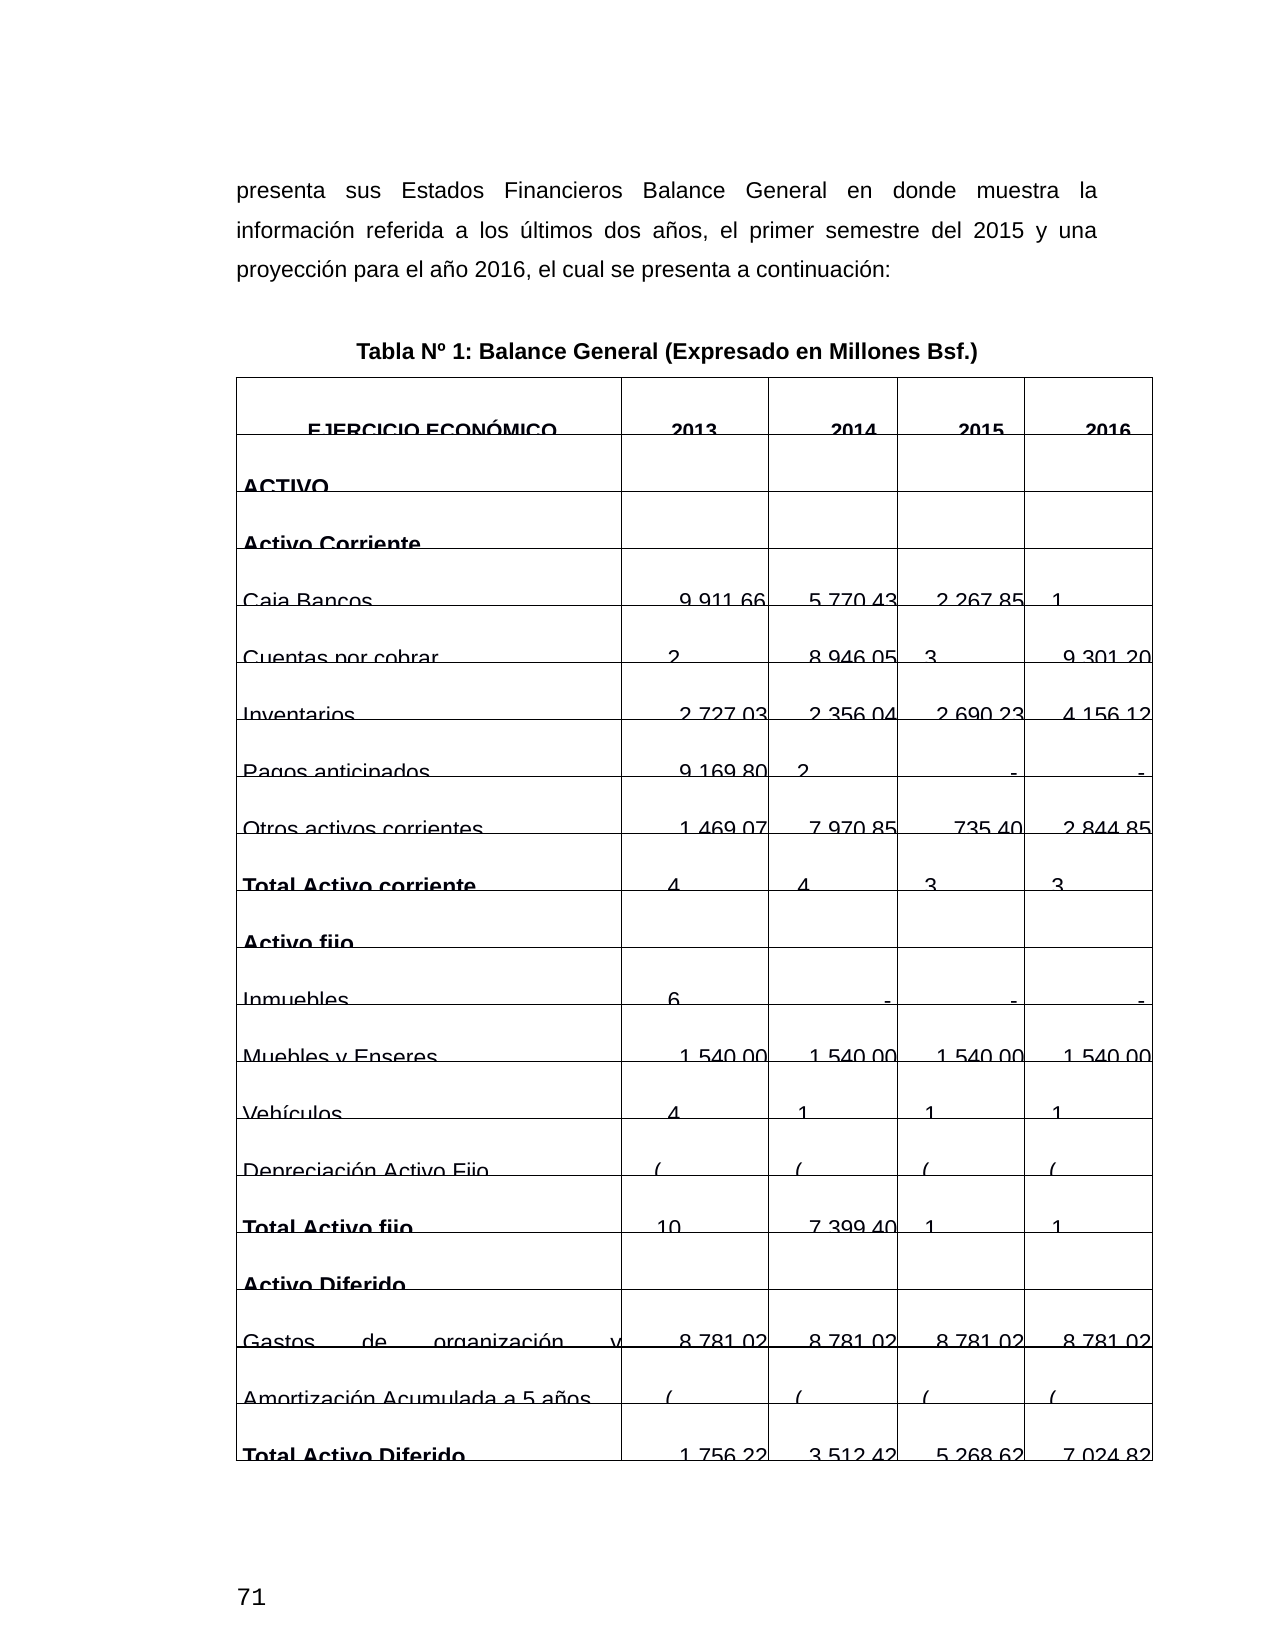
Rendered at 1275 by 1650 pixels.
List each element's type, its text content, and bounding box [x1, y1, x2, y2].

table_cell [898, 1233, 1024, 1289]
table_cell 735,40 [898, 777, 1024, 833]
table_cell (14.309,75) [622, 1119, 768, 1175]
table_cell - [1025, 720, 1152, 776]
table_cell - [769, 948, 897, 1004]
table_cell Inventarios [237, 663, 621, 719]
table_cell 2.267,85 [898, 549, 1024, 605]
table_cell Pagos anticipados [237, 720, 621, 776]
table_cell - [898, 720, 1024, 776]
table_cell [1025, 891, 1152, 947]
table_cell 5.268,62 [898, 1404, 1024, 1460]
table_cell [769, 435, 897, 491]
table_cell Total Activo Diferido [237, 1404, 621, 1460]
table_cell Caja Bancos [237, 549, 621, 605]
table_cell (3.512,4)0) [898, 1348, 1024, 1403]
table_cell 10.636,80 [898, 1176, 1024, 1232]
table_cell - [1025, 948, 1152, 1004]
table_cell 1.540,00 [898, 1005, 1024, 1061]
table_cell 5.770,43 [769, 549, 897, 605]
table_cell 8.781,02 [1025, 1290, 1152, 1346]
table_cell 15.418,00 [1025, 1062, 1152, 1118]
table_cell 1.469,07 [622, 777, 768, 833]
table_cell Cuentas por cobrar [237, 606, 621, 662]
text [236, 177, 1098, 282]
table_cell [898, 891, 1024, 947]
table_cell Activo Corriente [237, 492, 621, 548]
table_cell (9.558,60) [769, 1119, 897, 1175]
table_cell 2.690,23 [898, 663, 1024, 719]
table_cell Total Activo corriente [237, 834, 621, 890]
table_cell (3.083,60) [1025, 1119, 1152, 1175]
table_cell 20.458,81 [769, 720, 897, 776]
table_cell Amortización Acumulada a 5 años [237, 1348, 621, 1403]
table_cell 4.156,12 [1025, 663, 1152, 719]
table_cell [769, 1233, 897, 1289]
table_cell 1.756,22 [622, 1404, 768, 1460]
table_cell [622, 1233, 768, 1289]
table_cell 7.399,40 [769, 1176, 897, 1232]
table_cell [1025, 492, 1152, 548]
table_cell (6.321,20) [898, 1119, 1024, 1175]
table_cell Total Activo fijo [237, 1176, 621, 1232]
table_cell 33.267,05 [898, 606, 1024, 662]
table_cell Depreciación Activo Fijo [237, 1119, 621, 1175]
table_cell [1025, 1233, 1152, 1289]
table_cell [898, 492, 1024, 548]
table_cell (7.024,8)0) [622, 1348, 768, 1403]
table_cell - [898, 948, 1024, 1004]
table_cell 38.960,53 [898, 834, 1024, 890]
table_cell 3.512,42 [769, 1404, 897, 1460]
table_cell 2.727,03 [622, 663, 768, 719]
table_header 20139 [622, 378, 768, 434]
table_cell 9.169,80 [622, 720, 768, 776]
table_cell 7.970,85 [769, 777, 897, 833]
table_cell Vehículos [237, 1062, 621, 1118]
table_header EJERCICIO ECONÓMICO [237, 378, 621, 434]
table_cell 15.418,00 [769, 1062, 897, 1118]
table_cell 13.874,40 [1025, 1176, 1152, 1232]
table_cell 21.466,07 [622, 606, 768, 662]
table_cell 67.878,40 [622, 948, 768, 1004]
table_cell 30.320,58 [1025, 834, 1152, 890]
table_cell Activo Diferido [237, 1233, 621, 1289]
table_cell [769, 492, 897, 548]
table_cell 9.911,66 [622, 549, 768, 605]
table_cell 15.418,00 [898, 1062, 1024, 1118]
table_cell 2.844,85 [1025, 777, 1152, 833]
table_cell [769, 891, 897, 947]
table_cell 44.743,63 [622, 834, 768, 890]
table_cell 45.502,18 [769, 834, 897, 890]
table_cell 8.946,05 [769, 606, 897, 662]
table_cell (1.756,2)0) [1025, 1348, 1152, 1403]
table_cell 8.781,02 [622, 1290, 768, 1346]
table_cell 1.540,00 [1025, 1005, 1152, 1061]
table_cell 48.346,39 [622, 1062, 768, 1118]
table_cell 2.356,04 [769, 663, 897, 719]
table_cell [898, 435, 1024, 491]
table_cell 8.781,02 [769, 1290, 897, 1346]
table_cell 9.301,20 [1025, 606, 1152, 662]
table_cell 103.455,04 [622, 1176, 768, 1232]
table_cell [622, 492, 768, 548]
table_cell 14.018,41 [1025, 549, 1152, 605]
table_header 2016 [1025, 378, 1152, 434]
table_header 2015 [898, 378, 1024, 434]
table_cell Muebles y Enseres [237, 1005, 621, 1061]
text Tabla Nº 1: Balance General (Expresado en Millones Bsf.) [236, 338, 1098, 364]
table_cell Otros activos corrientes [237, 777, 621, 833]
table_cell [1025, 435, 1152, 491]
table_header 2014 [769, 378, 897, 434]
table_cell 8.781,02 [898, 1290, 1024, 1346]
table_cell 1.540,00 [622, 1005, 768, 1061]
table_cell 1.540,00 [769, 1005, 897, 1061]
table_cell 7.024,82 [1025, 1404, 1152, 1460]
table_cell (5.268,6)0) [769, 1348, 897, 1403]
table_cell Activo fijo [237, 891, 621, 947]
table_cell [622, 435, 768, 491]
table_cell ACTIVO [237, 435, 621, 491]
table_cell [622, 891, 768, 947]
table_cell Inmuebles [237, 948, 621, 1004]
table_cell Gastos de organización y constitución [237, 1290, 621, 1346]
